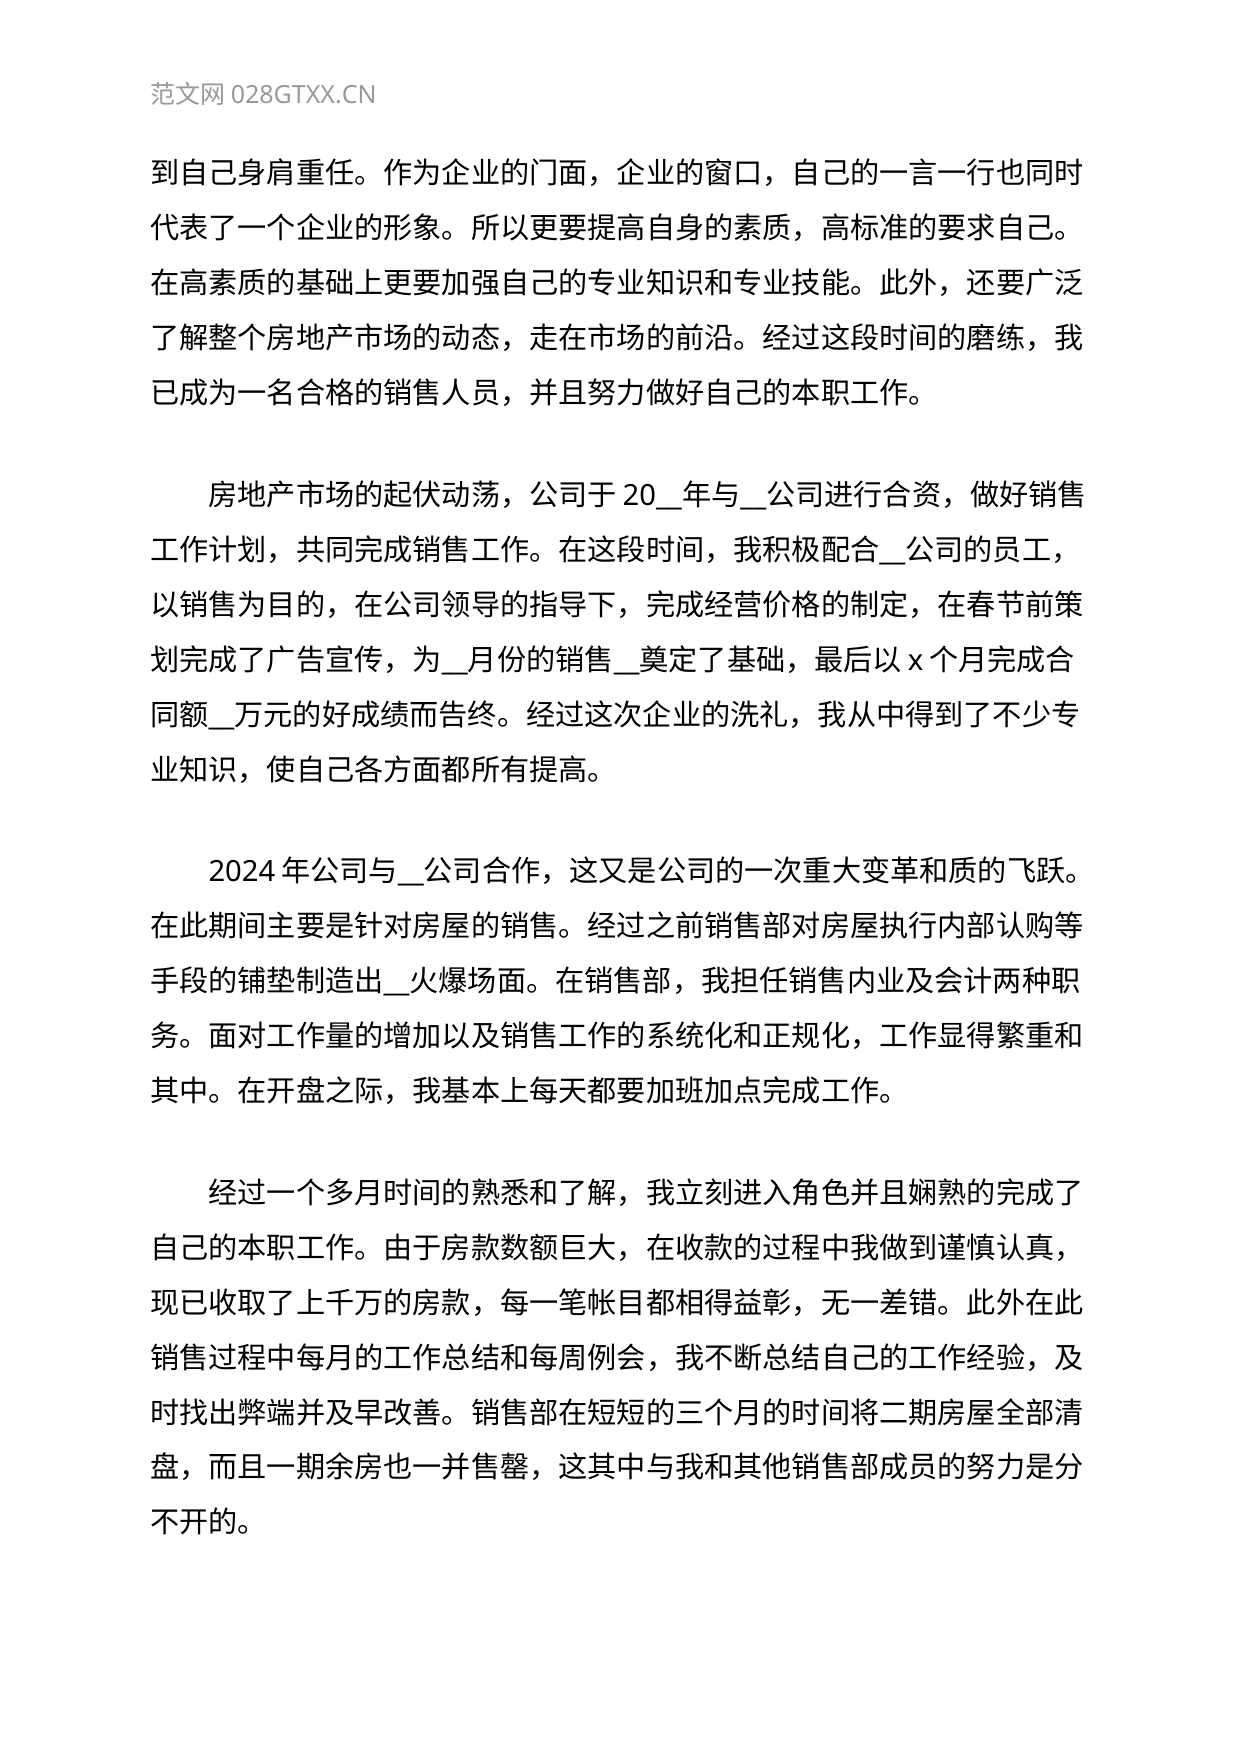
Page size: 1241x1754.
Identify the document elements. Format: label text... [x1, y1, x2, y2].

text 经过一个多月时间的熟悉和了解，我立刻进入角色并且娴熟的完成了自己的本职工作。由于房款数额巨大，在收款的过程中我做到谨慎认真，现已收取了上千万的房款，每一笔帐目都相得益彰，无一差错。此外在此销售过程中每月的工作总结和每周例会，我不断总结自己的工作经验，及时找出弊端并及早改善。销售部在短短的三个月的时间将二期房屋全部清盘，而且一期余房也一并售罄，这其中与我和其他销售部成员的努力是分不开的。 [150, 1169, 1090, 1541]
text 房地产市场的起伏动荡，公司于20__年与__公司进行合资，做好销售工作计划，共同完成销售工作。在这段时间，我积极配合__公司的员工，以销售为目的，在公司领导的指导下，完成经营价格的制定，在春节前策划完成了广告宣传，为__月份的销售__奠定了基础，最后以x个月完成合同额__万元的好成绩而告终。经过这次企业的洗礼，我从中得到了不少专业知识，使自己各方面都所有提高。 [150, 471, 1090, 788]
text 2024年公司与__公司合作，这又是公司的一次重大变革和质的飞跃。在此期间主要是针对房屋的销售。经过之前销售部对房屋执行内部认购等手段的铺垫制造出__火爆场面。在销售部，我担任销售内业及会计两种职务。面对工作量的增加以及销售工作的系统化和正规化，工作显得繁重和其中。在开盘之际，我基本上每天都要加班加点完成工作。 [150, 848, 1090, 1110]
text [150, 150, 1090, 412]
